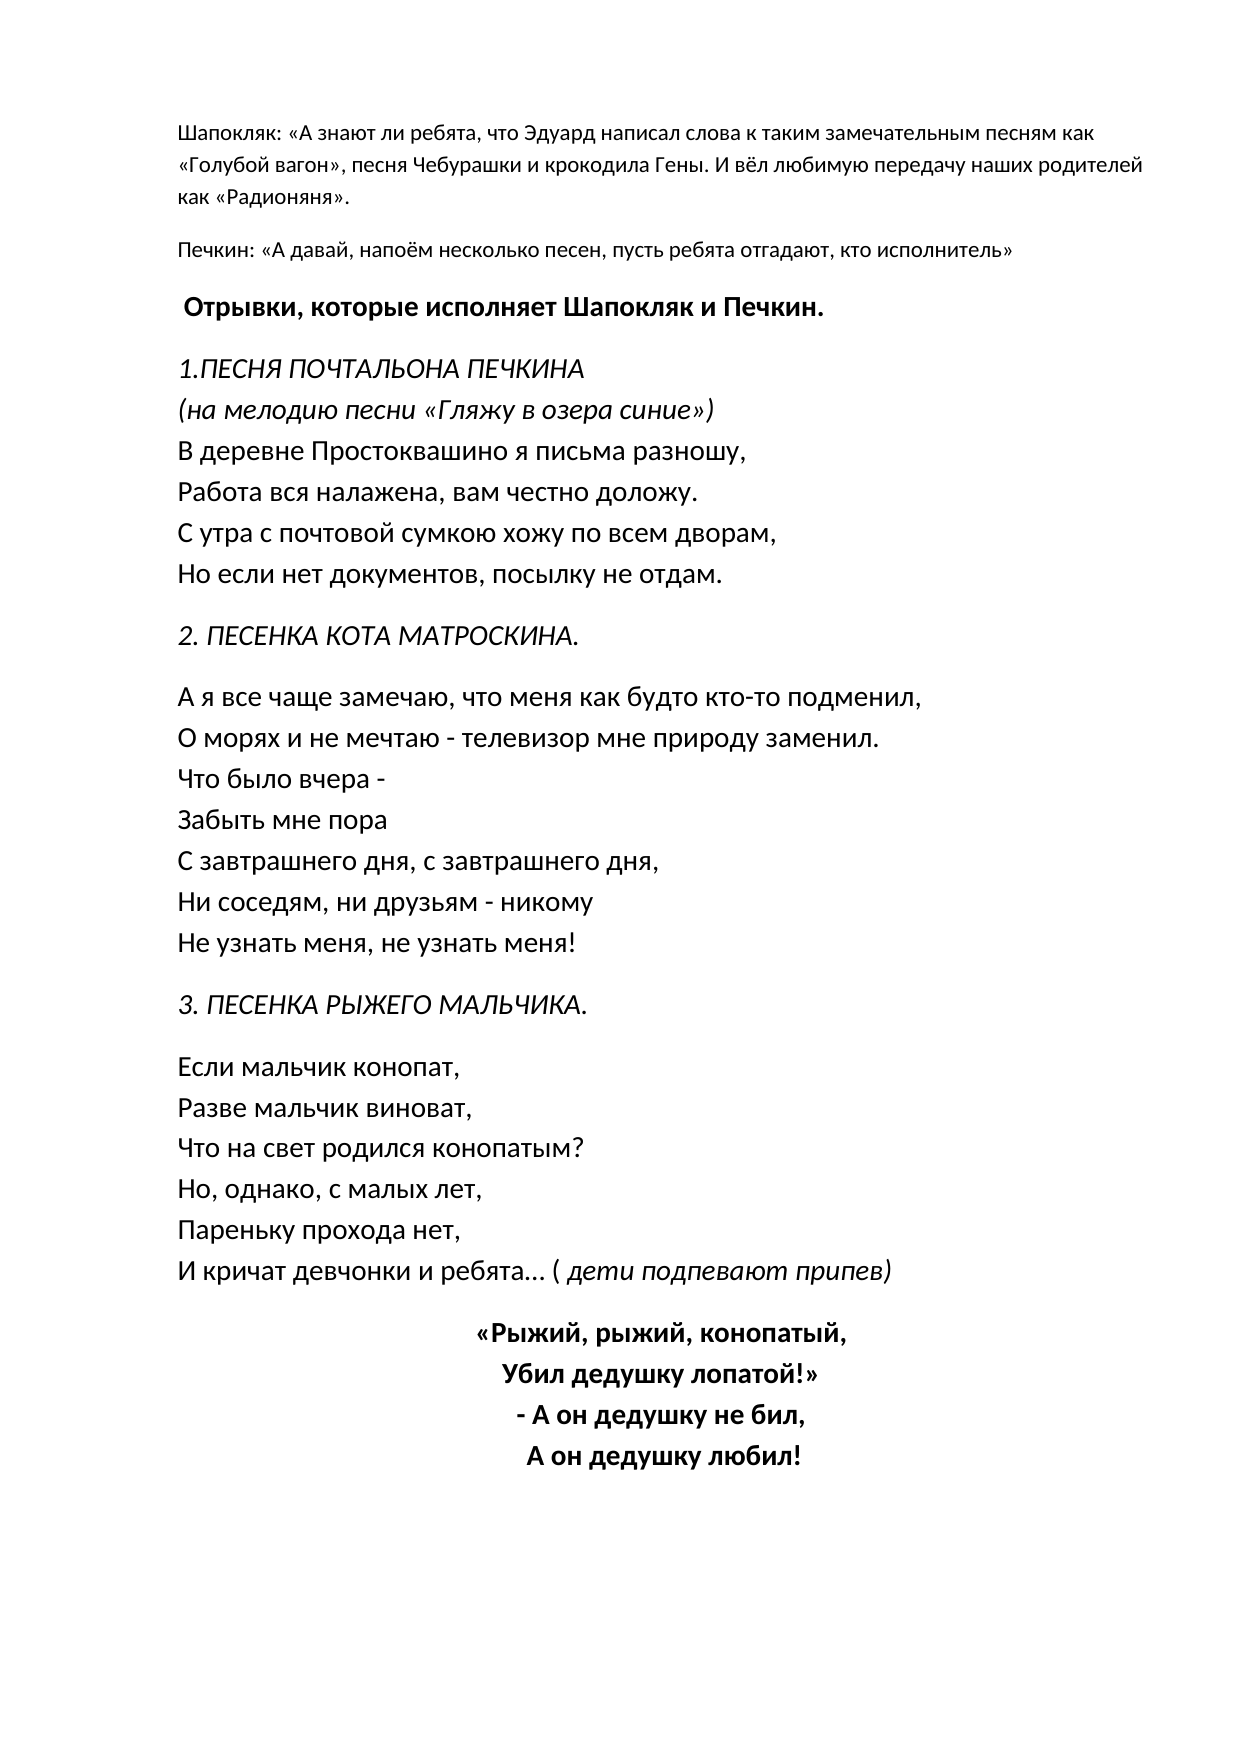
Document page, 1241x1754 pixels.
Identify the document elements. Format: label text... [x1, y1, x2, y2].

text Отрывки, которые исполняет Шапокляк и Печкин. [177, 288, 1152, 324]
text А я все чаще замечаю, что меня как будто кто-то подменил, О морях и не мечтаю - телевизор мне природу заменил. Что было вчера - Забыть мне пора С завтрашнего дня, с завтрашнего дня, Ни соседям, ни друзьям - никому Не узнать меня, не узнать меня! [177, 678, 1152, 960]
text «Рыжий, рыжий, конопатый, Убил дедушку лопатой!» - А он дедушку не бил, А он дедушку любил! [177, 1314, 1152, 1473]
text Если мальчик конопат, Разве мальчик виноват, Что на свет родился конопатым? Но, однако, с малых лет, Пареньку прохода нет, И кричат девчонки и ребята… ( дети подпевают припев) [177, 1048, 1152, 1288]
text Печкин: «А давай, напоём несколько песен, пусть ребята отгадают, кто исполнитель» [177, 236, 1152, 263]
text 1.ПЕСНЯ ПОЧТАЛЬОНА ПЕЧКИНА (на мелодию песни «Гляжу в озера синие») В деревне Простоквашино я письма разношу, Работа вся налажена, вам честно доложу. С утра с почтовой сумкою хожу по всем дворам, Но если нет документов, посылку не отдам. [177, 350, 1152, 591]
text 2. ПЕСЕНКА КОТА МАТРОСКИНА. [177, 617, 1152, 652]
text 3. ПЕСЕНКА РЫЖЕГО МАЛЬЧИКА. [177, 986, 1152, 1022]
text Шапокляк: «А знают ли ребята, что Эдуард написал слова к таким замечательным песням как «Голубой вагон», песня Чебурашки и крокодила Гены. И вёл любимую передачу наших родителей как «Радионяня». [177, 118, 1152, 211]
